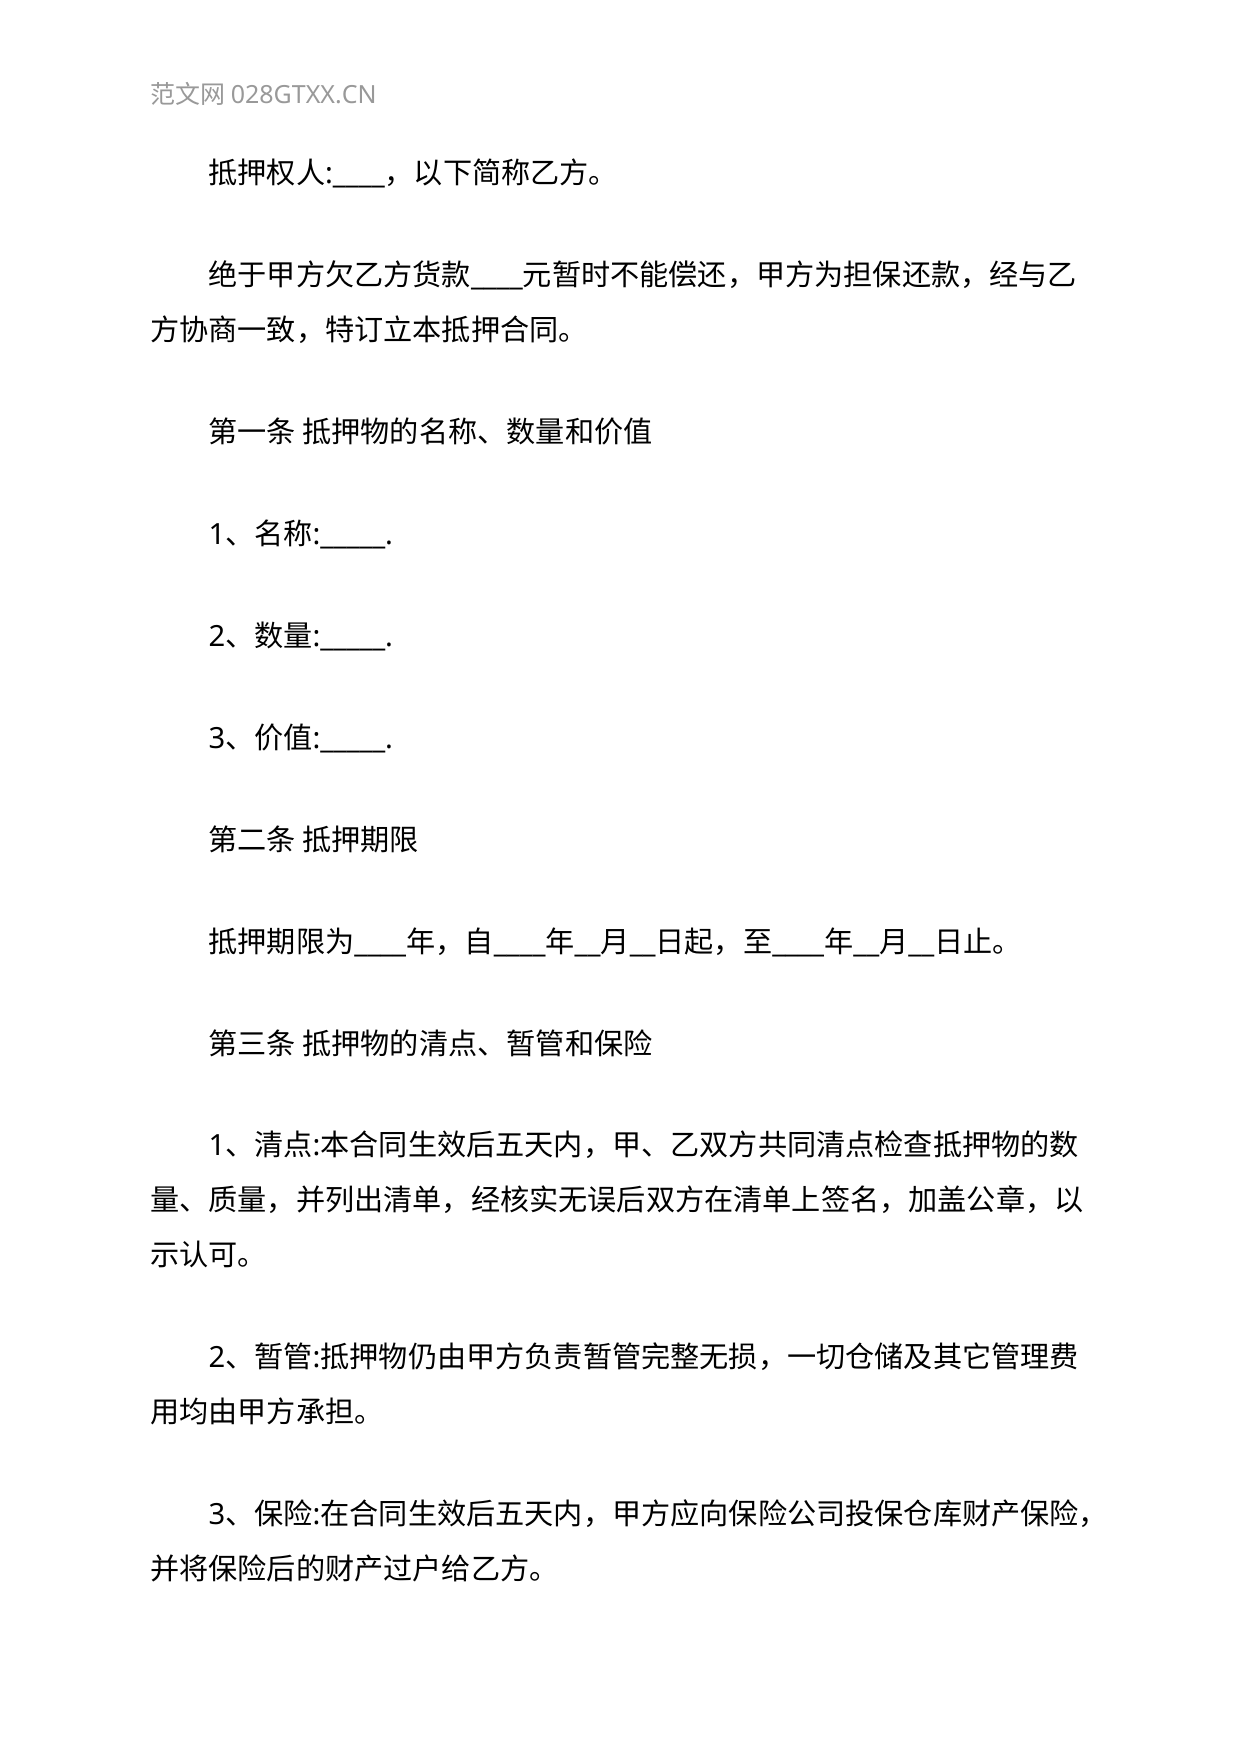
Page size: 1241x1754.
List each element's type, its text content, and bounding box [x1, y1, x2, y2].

text 抵押权人:____，以下简称乙方。 [150, 150, 1090, 192]
text 2、暂管:抵押物仍由甲方负责暂管完整无损，一切仓储及其它管理费用均由甲方承担。 [150, 1334, 1090, 1431]
text 第二条 抵押期限 [150, 816, 1090, 859]
text 2、数量:_____. [150, 612, 1090, 655]
text 抵押期限为____年，自____年__月__日起，至____年__月__日止。 [150, 918, 1090, 961]
text 第三条 抵押物的清点、暂管和保险 [150, 1020, 1090, 1062]
text 3、价值:_____. [150, 714, 1090, 757]
text 第一条 抵押物的名称、数量和价值 [150, 409, 1090, 451]
text 1、清点:本合同生效后五天内，甲、乙双方共同清点检查抵押物的数量、质量，并列出清单，经核实无误后双方在清单上签名，加盖公章，以示认可。 [150, 1122, 1090, 1274]
text 1、名称:_____. [150, 511, 1090, 553]
text 3、保险:在合同生效后五天内，甲方应向保险公司投保仓库财产保险，并将保险后的财产过户给乙方。 [150, 1490, 1090, 1588]
text 绝于甲方欠乙方货款____元暂时不能偿还，甲方为担保还款，经与乙方协商一致，特订立本抵押合同。 [150, 252, 1090, 349]
